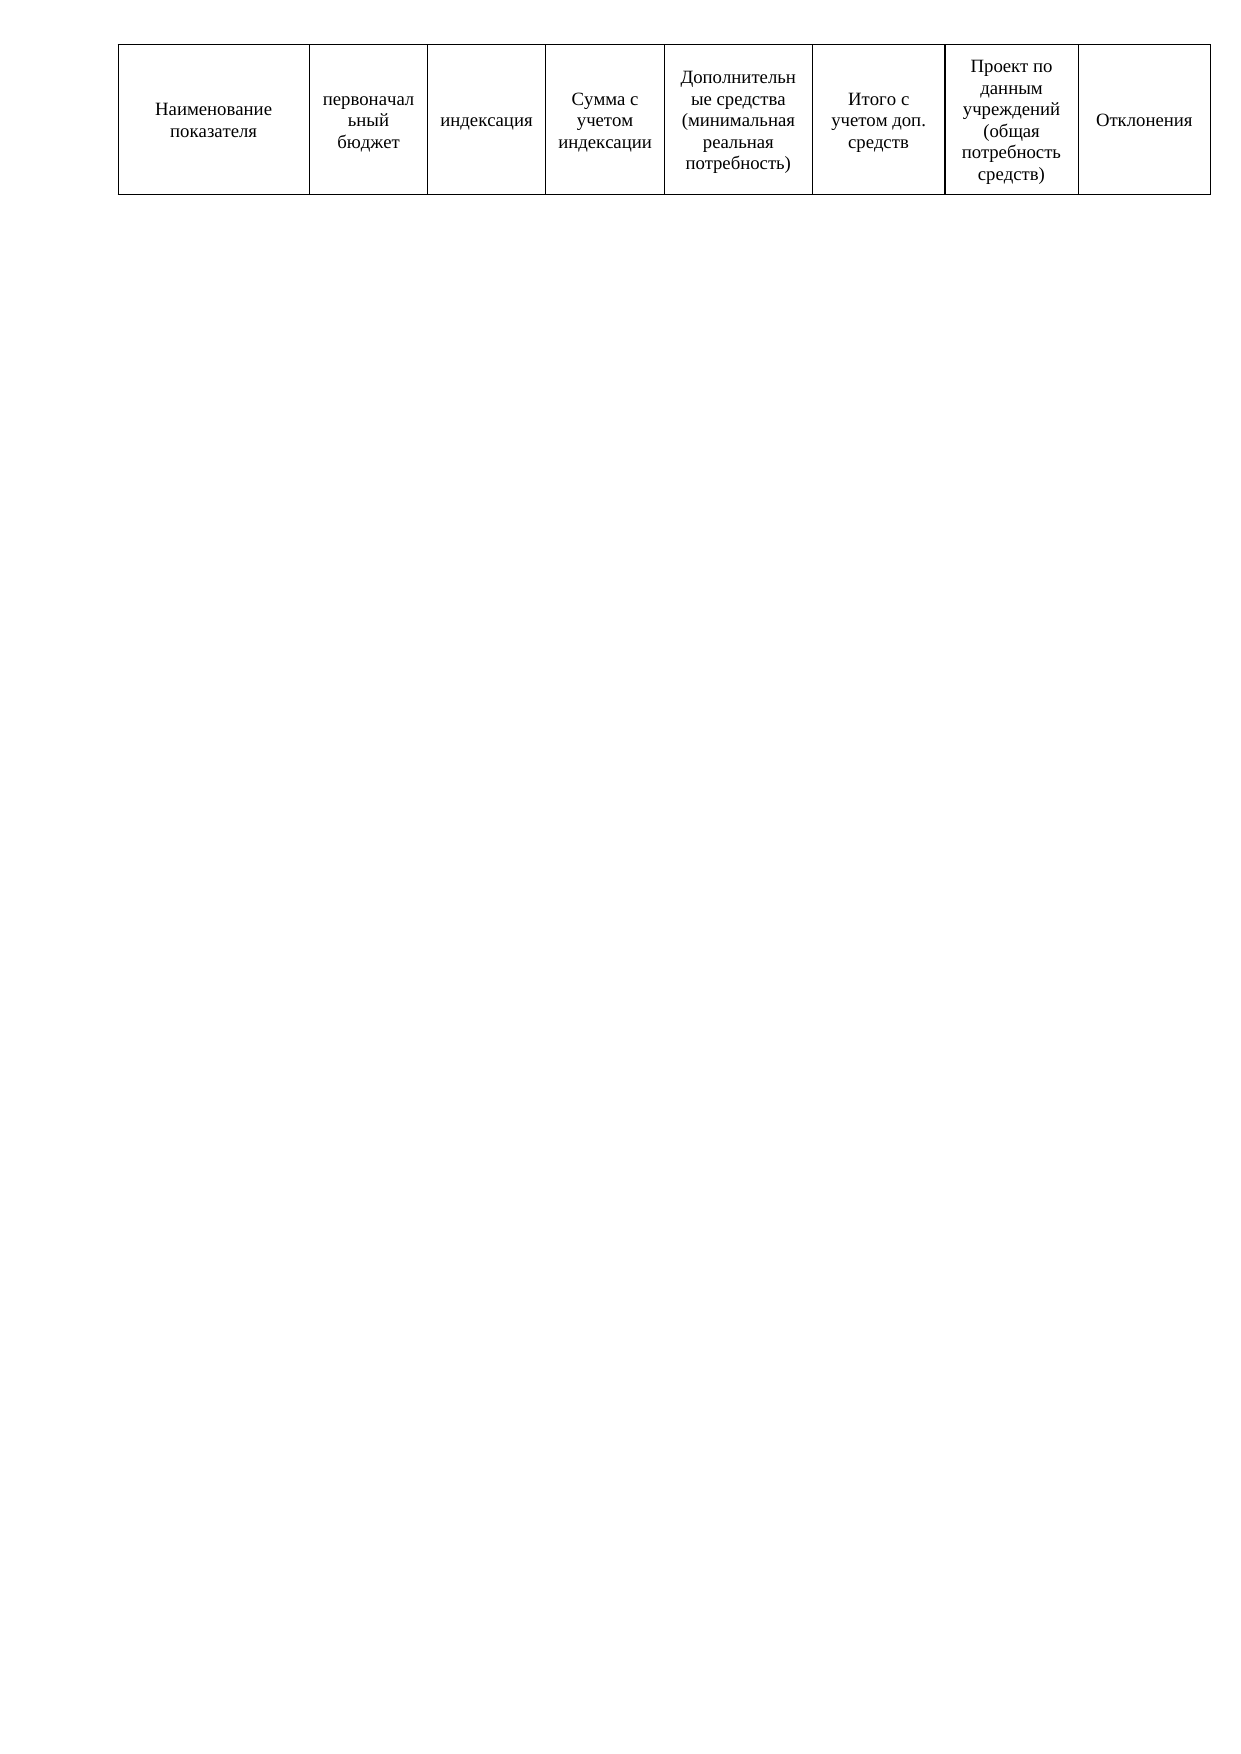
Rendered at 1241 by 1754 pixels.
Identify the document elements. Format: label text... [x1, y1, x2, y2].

table_header первоначальный бюджет [310, 45, 427, 194]
table_header Проект по данным учреждений (общая потребность средств) [946, 45, 1078, 194]
table_header индексация [428, 45, 545, 194]
table_header Дополнительные средства (минимальная реальная потребность) [665, 45, 812, 194]
table_header Итого с учетом доп. средств [813, 45, 944, 194]
table_header Сумма с учетом индексации [546, 45, 664, 194]
table_header Наименование показателя [119, 45, 309, 194]
table_header Отклонения [1079, 45, 1210, 194]
